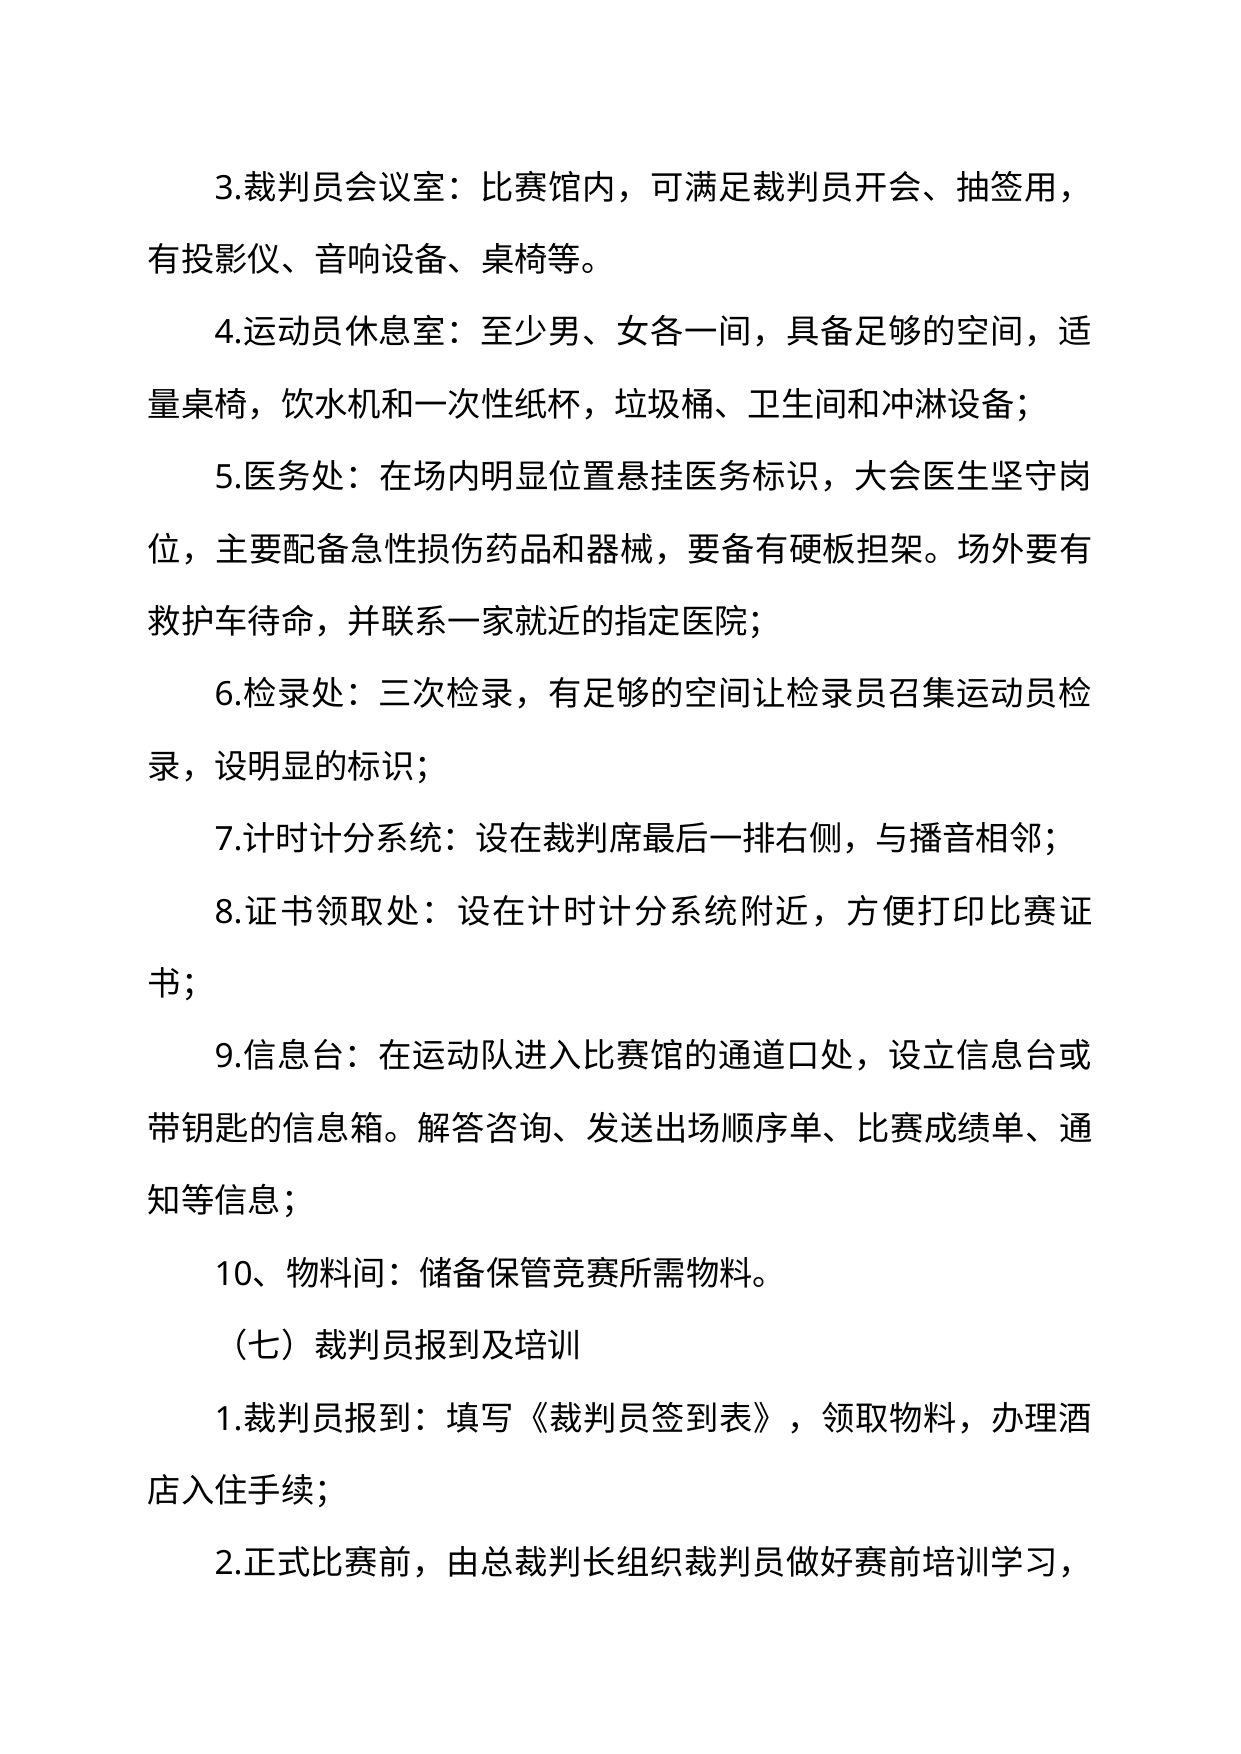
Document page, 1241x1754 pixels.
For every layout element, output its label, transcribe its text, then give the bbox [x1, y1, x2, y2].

text 6.检录处：三次检录，有足够的空间让检录员召集运动员检录，设明显的标识； [148, 667, 1093, 788]
text 9.信息台：在运动队进入比赛馆的通道口处，设立信息台或带钥匙的信息箱。解答咨询、发送出场顺序单、比赛成绩单、通知等信息； [148, 1029, 1093, 1222]
text 1.裁判员报到：填写《裁判员签到表》，领取物料，办理酒店入住手续； [148, 1391, 1093, 1512]
text 8.证书领取处：设在计时计分系统附近，方便打印比赛证书； [148, 884, 1093, 1005]
text 10、物料间：储备保管竞赛所需物料。 [148, 1246, 1093, 1295]
text 5.医务处：在场内明显位置悬挂医务标识，大会医生坚守岗位，主要配备急性损伤药品和器械，要备有硬板担架。场外要有救护车待命，并联系一家就近的指定医院； [148, 450, 1093, 643]
text 7.计时计分系统：设在裁判席最后一排右侧，与播音相邻； [148, 812, 1093, 860]
text （七）裁判员报到及培训 [148, 1319, 1093, 1367]
text 4.运动员休息室：至少男、女各一间，具备足够的空间，适量桌椅，饮水机和一次性纸杯，垃圾桶、卫生间和冲淋设备； [148, 305, 1093, 426]
text 3.裁判员会议室：比赛馆内，可满足裁判员开会、抽签用，有投影仪、音响设备、桌椅等。 [148, 160, 1093, 281]
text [148, 1536, 1093, 1584]
